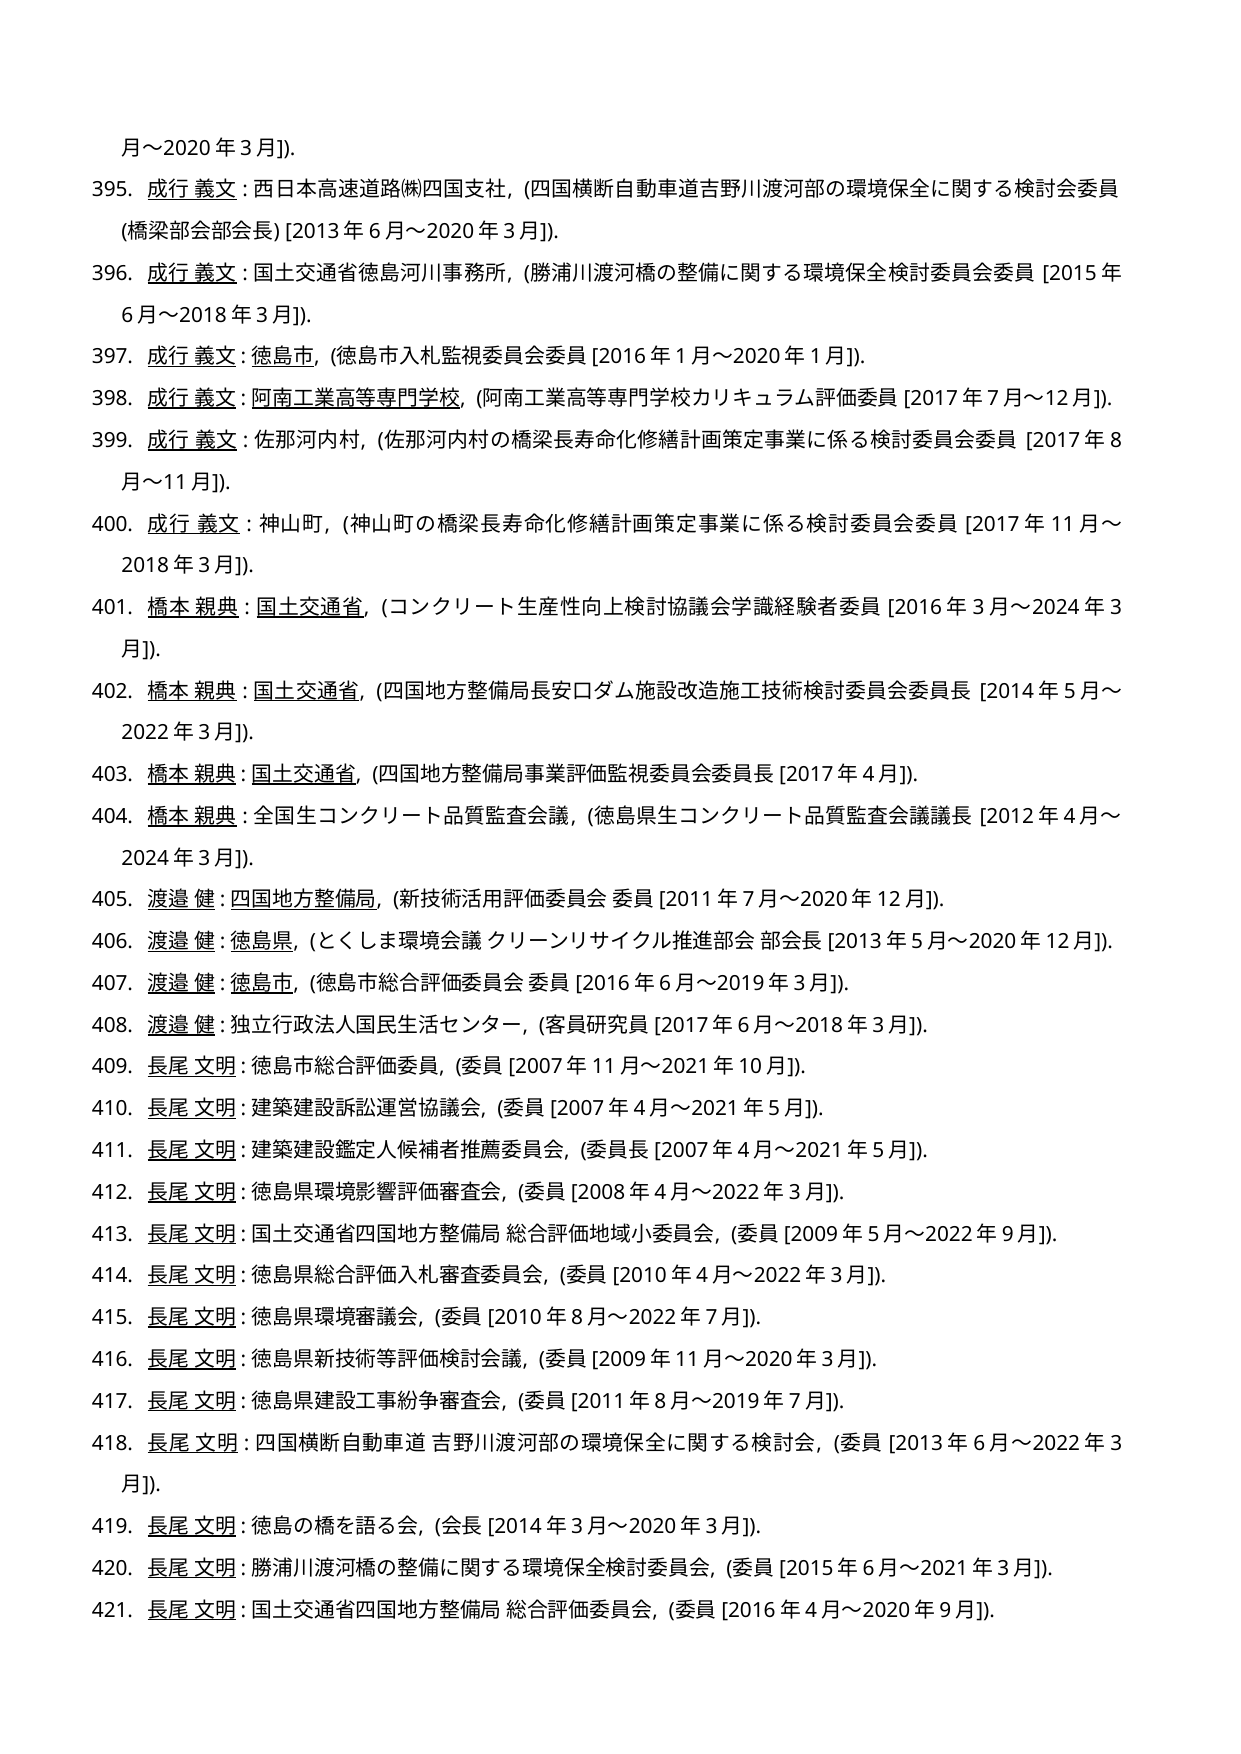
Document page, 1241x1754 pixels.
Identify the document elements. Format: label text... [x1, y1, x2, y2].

list 渡邉 健 : 独立行政法人国民生活センター, (客員研究員 [2017年6月〜2018年3月]). [92, 1002, 1122, 1044]
list 成行 義文 : 阿南工業高等専門学校, (阿南工業高等専門学校カリキュラム評価委員 [2017年7月〜12月]). [92, 376, 1122, 417]
list 長尾 文明 : 徳島市総合評価委員, (委員 [2007年11月〜2021年10月]). [92, 1044, 1122, 1086]
list 長尾 文明 : 徳島県環境影響評価審査会, (委員 [2008年4月〜2022年3月]). [92, 1169, 1122, 1211]
list 長尾 文明 : 国土交通省四国地方整備局 総合評価委員会, (委員 [2016年4月〜2020年9月]). [92, 1587, 1122, 1629]
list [92, 125, 1122, 167]
list 長尾 文明 : 徳島県新技術等評価検討会議, (委員 [2009年11月〜2020年3月]). [92, 1336, 1122, 1378]
list 長尾 文明 : 徳島の橋を語る会, (会長 [2014年3月〜2020年3月]). [92, 1503, 1122, 1545]
list 成行 義文 : 徳島市, (徳島市入札監視委員会委員 [2016年1月〜2020年1月]). [92, 334, 1122, 376]
list 成行 義文 : 国土交通省徳島河川事務所, (勝浦川渡河橋の整備に関する環境保全検討委員会委員 [2015年6月〜2018年3月]). [92, 250, 1122, 334]
list 橋本 親典 : 国土交通省, (コンクリート生産性向上検討協議会学識経験者委員 [2016年3月〜2024年3月]). [92, 584, 1122, 668]
list 渡邉 健 : 徳島県, (とくしま環境会議 クリーンリサイクル推進部会 部会長 [2013年5月〜2020年12月]). [92, 919, 1122, 961]
list 長尾 文明 : 国土交通省四国地方整備局 総合評価地域小委員会, (委員 [2009年5月〜2022年9月]). [92, 1211, 1122, 1253]
list 橋本 親典 : 国土交通省, (四国地方整備局長安口ダム施設改造施工技術検討委員会委員長 [2014年5月〜2022年3月]). [92, 668, 1122, 752]
list 橋本 親典 : 全国生コンクリート品質監査会議, (徳島県生コンクリート品質監査会議議長 [2012年4月〜2024年3月]). [92, 793, 1122, 877]
list 長尾 文明 : 建築建設訴訟運営協議会, (委員 [2007年4月〜2021年5月]). [92, 1086, 1122, 1128]
list 長尾 文明 : 徳島県環境審議会, (委員 [2010年8月〜2022年7月]). [92, 1295, 1122, 1336]
list 長尾 文明 : 勝浦川渡河橋の整備に関する環境保全検討委員会, (委員 [2015年6月〜2021年3月]). [92, 1545, 1122, 1587]
list 長尾 文明 : 徳島県総合評価入札審査委員会, (委員 [2010年4月〜2022年3月]). [92, 1253, 1122, 1295]
list 成行 義文 : 神山町, (神山町の橋梁長寿命化修繕計画策定事業に係る検討委員会委員 [2017年11月〜2018年3月]). [92, 501, 1122, 584]
list 橋本 親典 : 国土交通省, (四国地方整備局事業評価監視委員会委員長 [2017年4月]). [92, 752, 1122, 793]
list 長尾 文明 : 四国横断自動車道 吉野川渡河部の環境保全に関する検討会, (委員 [2013年6月〜2022年3月]). [92, 1420, 1122, 1503]
list 成行 義文 : 佐那河内村, (佐那河内村の橋梁長寿命化修繕計画策定事業に係る検討委員会委員 [2017年8月〜11月]). [92, 417, 1122, 501]
list 渡邉 健 : 四国地方整備局, (新技術活用評価委員会 委員 [2011年7月〜2020年12月]). [92, 877, 1122, 919]
list 長尾 文明 : 徳島県建設工事紛争審査会, (委員 [2011年8月〜2019年7月]). [92, 1378, 1122, 1420]
list 長尾 文明 : 建築建設鑑定人候補者推薦委員会, (委員長 [2007年4月〜2021年5月]). [92, 1128, 1122, 1169]
list 渡邉 健 : 徳島市, (徳島市総合評価委員会 委員 [2016年6月〜2019年3月]). [92, 961, 1122, 1002]
list 成行 義文 : 西日本高速道路㈱四国支社, (四国横断自動車道吉野川渡河部の環境保全に関する検討会委員(橋梁部会部会長) [2013年6月〜2020年3月]). [92, 167, 1122, 250]
